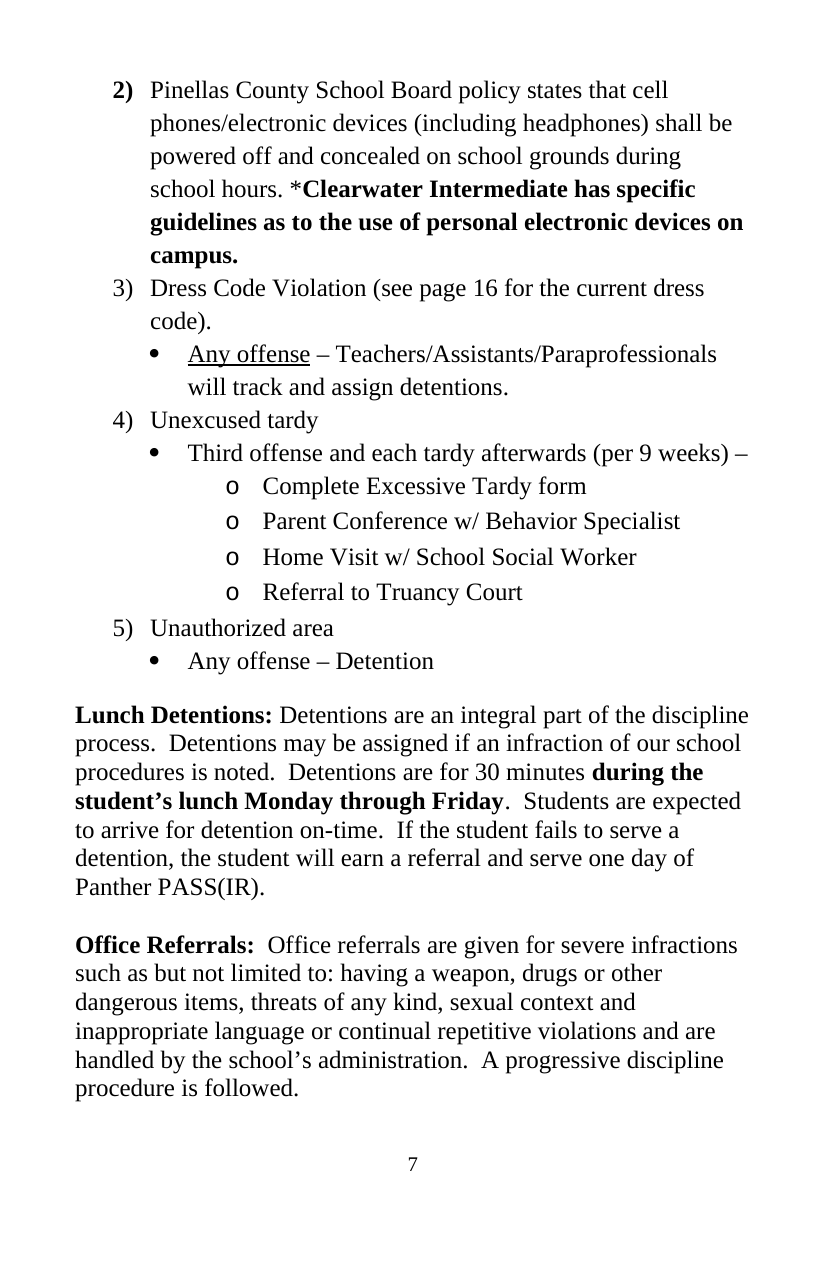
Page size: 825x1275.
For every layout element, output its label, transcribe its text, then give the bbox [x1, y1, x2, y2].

text Office Referrals: Office referrals are given for severe infractions such as but not limited to: having a weapon, drugs or other dangerous items, threats of any kind, sexual context and inappropriate language or continual repetitive violations and are handled by the school’s administration. A progressive discipline procedure is followed. [75, 930, 750, 1102]
list Any offense – Detention [150, 646, 750, 675]
list Referral to Truancy Court [225, 577, 750, 608]
list Parent Conference w/ Behavior Specialist [225, 507, 750, 537]
text Lunch Detentions: Detentions are an integral part of the discipline process. Detentions may be assigned if an infraction of our school procedures is noted. Detentions are for 30 minutes during the student’s lunch Monday through Friday. Students are expected to arrive for detention on-time. If the student fails to serve a detention, the student will earn a referral and serve one day of Panther PASS(IR). [75, 700, 750, 901]
list Pinellas County School Board policy states that cell phones/electronic devices (including headphones) shall be powered off and concealed on school grounds during school hours. *Clearwater Intermediate has specific guidelines as to the use of personal electronic devices on campus. [112, 75, 750, 269]
list Complete Excessive Tardy form [225, 471, 750, 502]
list Unexcused tardy [112, 405, 750, 434]
list Third offense and each tardy afterwards (per 9 weeks) – [150, 438, 750, 467]
list Home Visit w/ School Social Worker [225, 542, 750, 573]
list Dress Code Violation (see page 16 for the current dress code). [112, 273, 750, 335]
list Any offense – Teachers/Assistants/Paraprofessionals will track and assign detentions. [150, 339, 750, 401]
list Unauthorized area [112, 613, 750, 642]
